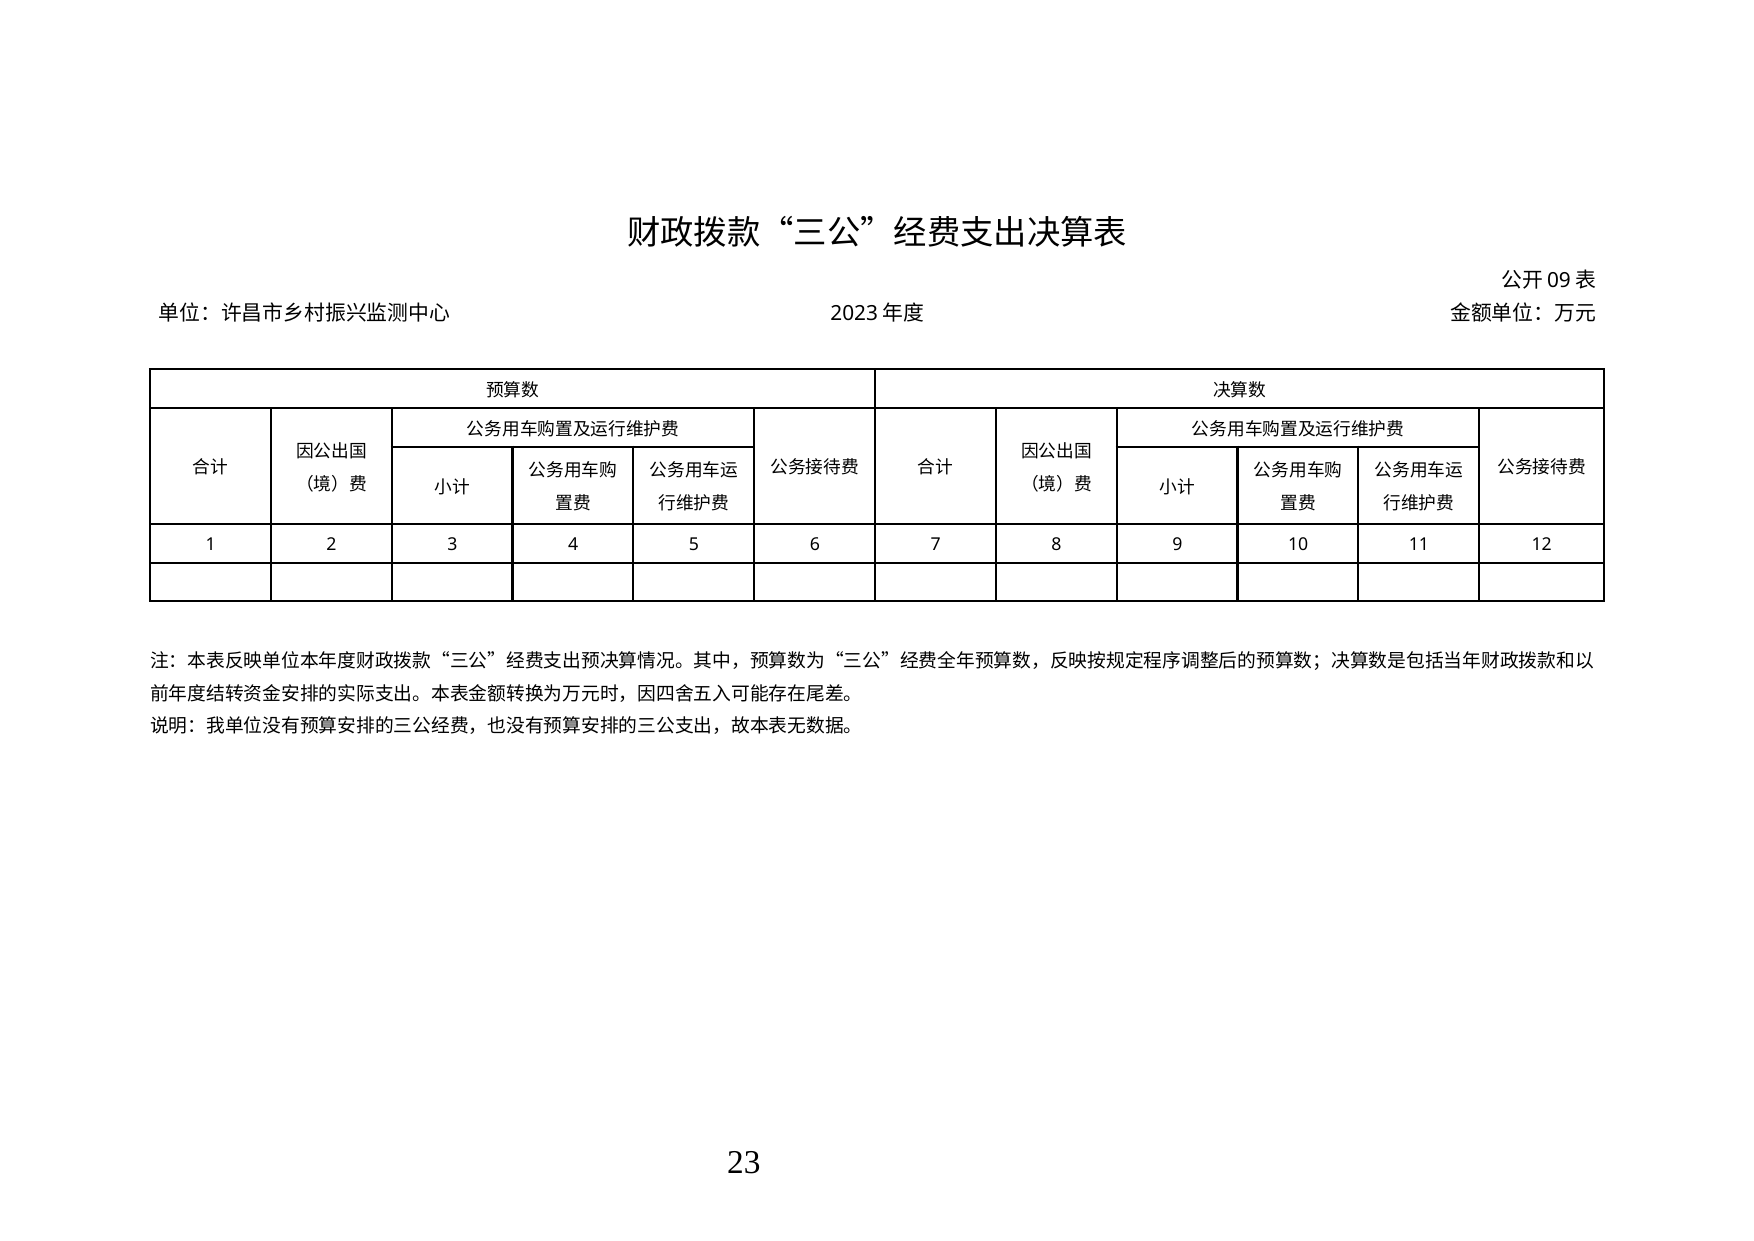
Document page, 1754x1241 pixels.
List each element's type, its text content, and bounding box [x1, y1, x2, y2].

text 注：本表反映单位本年度财政拨款“三公”经费支出预决算情况。其中，预算数为“三公”经费全年预算数，反映按规定程序调整后的预算数；决算数是包括当年财政拨款和以前年度结转资金安排的实际支出。本表金额转换为万元时，因四舍五入可能存在尾差。 [150, 643, 1604, 708]
table_cell 12 [1480, 525, 1603, 562]
table_cell 10 [1239, 525, 1357, 562]
table_cell 金额单位：万元 [981, 295, 1604, 328]
table_cell [1118, 564, 1236, 600]
table_cell 1 [151, 525, 270, 562]
table_cell [1359, 564, 1478, 600]
table_cell 公务用车购置及运行维护费 [393, 409, 753, 446]
table_cell 11 [1359, 525, 1478, 562]
table_cell 9 [1118, 525, 1236, 562]
text 说明：我单位没有预算安排的三公经费，也没有预算安排的三公支出，故本表无数据。 [150, 708, 1604, 741]
table_header 公开09表 [150, 263, 1604, 295]
table_cell 公务用车购置费 [514, 448, 632, 523]
table_cell 因公出国（境）费 [997, 409, 1116, 523]
table_cell 合计 [151, 409, 270, 523]
table_cell [634, 564, 753, 600]
table_cell [755, 564, 874, 600]
table_cell 5 [634, 525, 753, 562]
table_cell 公务用车运行维护费 [1359, 448, 1478, 523]
table_cell 3 [393, 525, 511, 562]
table_header 预算数 [151, 370, 874, 407]
table_cell [997, 564, 1116, 600]
table_cell 合计 [876, 409, 995, 523]
table_cell 7 [876, 525, 995, 562]
text 财政拨款“三公”经费支出决算表 [150, 198, 1604, 263]
table_cell 2 [272, 525, 391, 562]
table_cell [393, 564, 511, 600]
table_header 决算数 [876, 370, 1603, 407]
table_cell 2023年度 [773, 295, 981, 328]
table_cell 公务用车购置及运行维护费 [1118, 409, 1478, 446]
table_cell [272, 564, 391, 600]
table_cell 小计 [1118, 448, 1236, 523]
table_cell 单位：许昌市乡村振兴监测中心 [150, 295, 773, 328]
table_cell 公务接待费 [755, 409, 874, 523]
table_cell [151, 564, 270, 600]
table_cell [1239, 564, 1357, 600]
table_cell 公务用车购置费 [1239, 448, 1357, 523]
table_cell 公务用车运行维护费 [634, 448, 753, 523]
table_cell 6 [755, 525, 874, 562]
table_cell 4 [514, 525, 632, 562]
table_cell 小计 [393, 448, 511, 523]
table_cell 因公出国（境）费 [272, 409, 391, 523]
table_cell [876, 564, 995, 600]
table_cell [1480, 564, 1603, 600]
table_cell 8 [997, 525, 1116, 562]
table_cell 公务接待费 [1480, 409, 1603, 523]
table_cell [514, 564, 632, 600]
